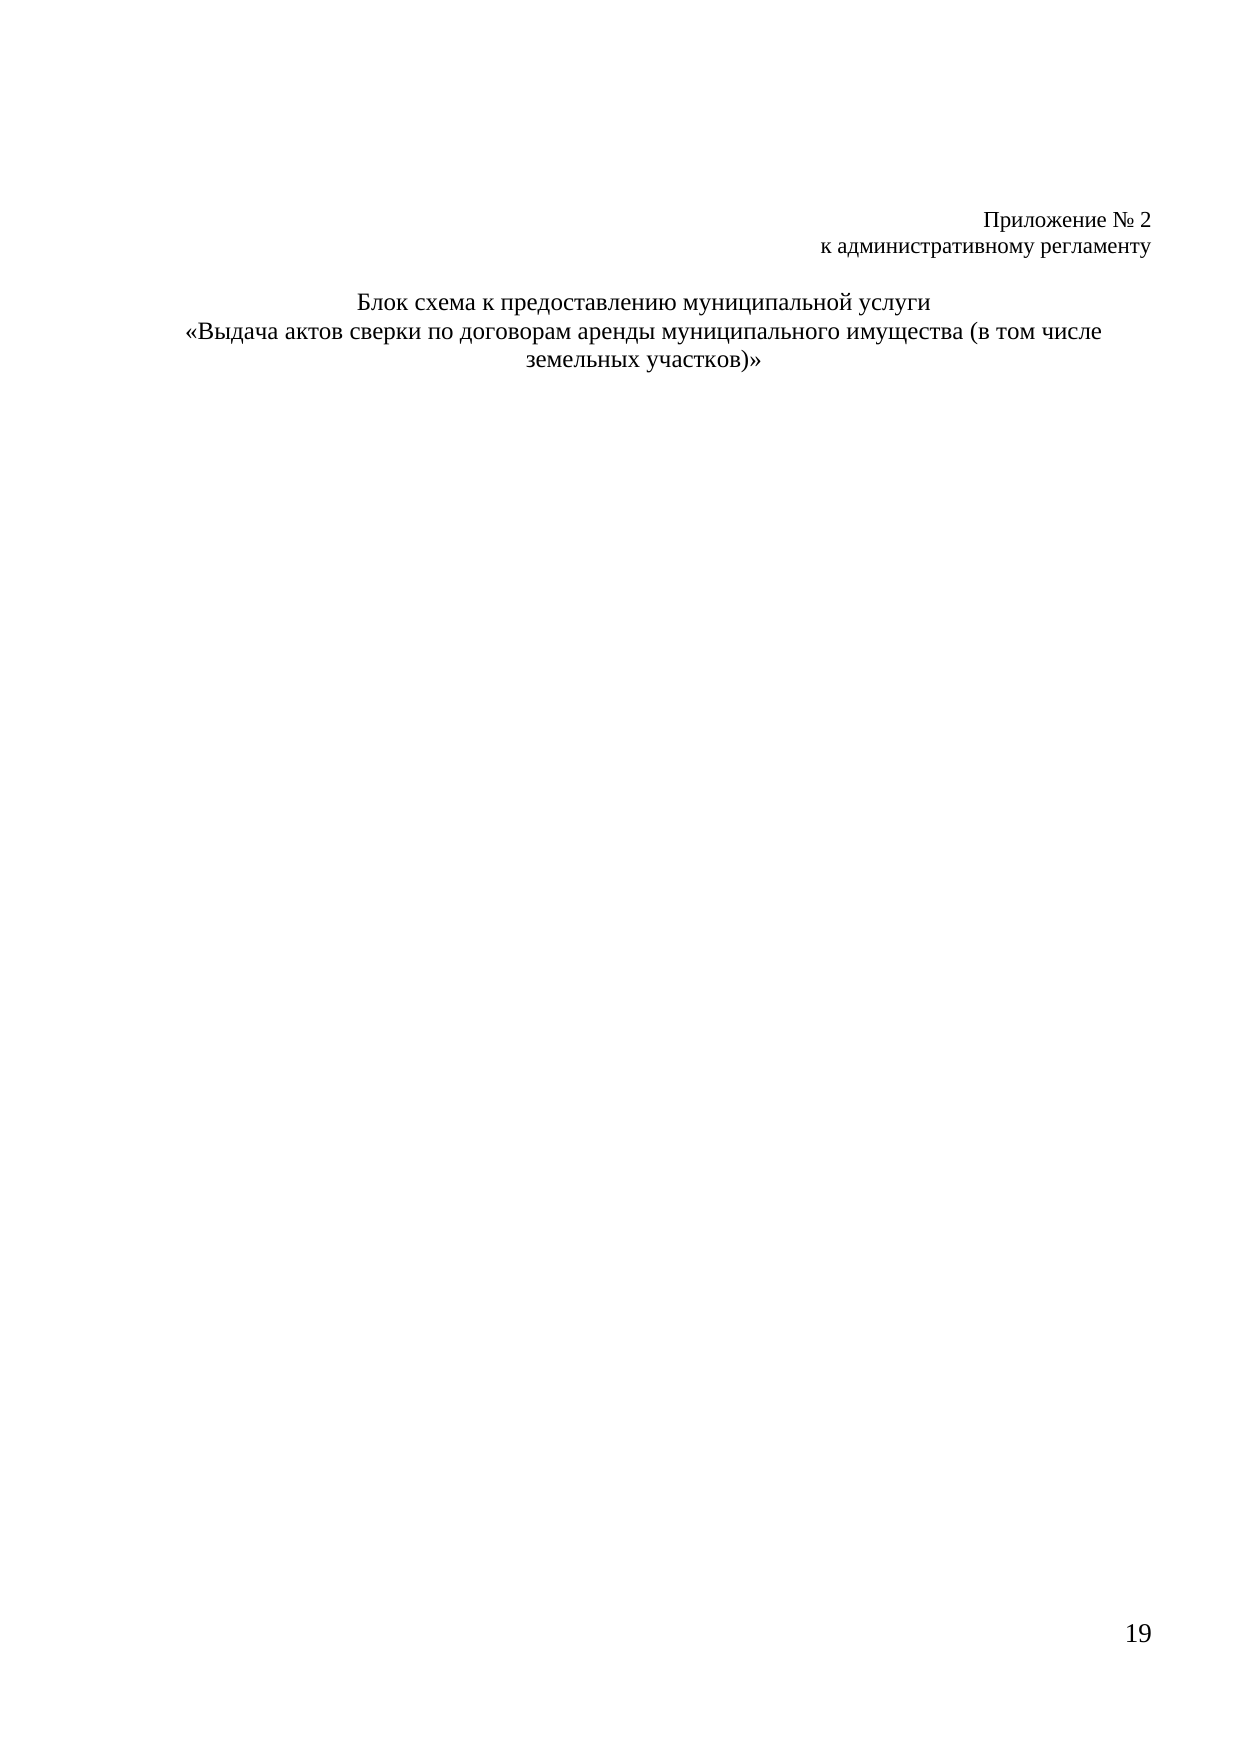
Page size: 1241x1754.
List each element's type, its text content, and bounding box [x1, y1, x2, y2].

text Блок схема к предоставлению муниципальной услуги [136, 287, 1152, 316]
text к административному регламенту [736, 232, 1152, 258]
text Приложение № 2 [736, 206, 1152, 232]
text «Выдача актов сверки по договорам аренды муниципального имущества (в том числе земельных участков)» [136, 316, 1152, 373]
